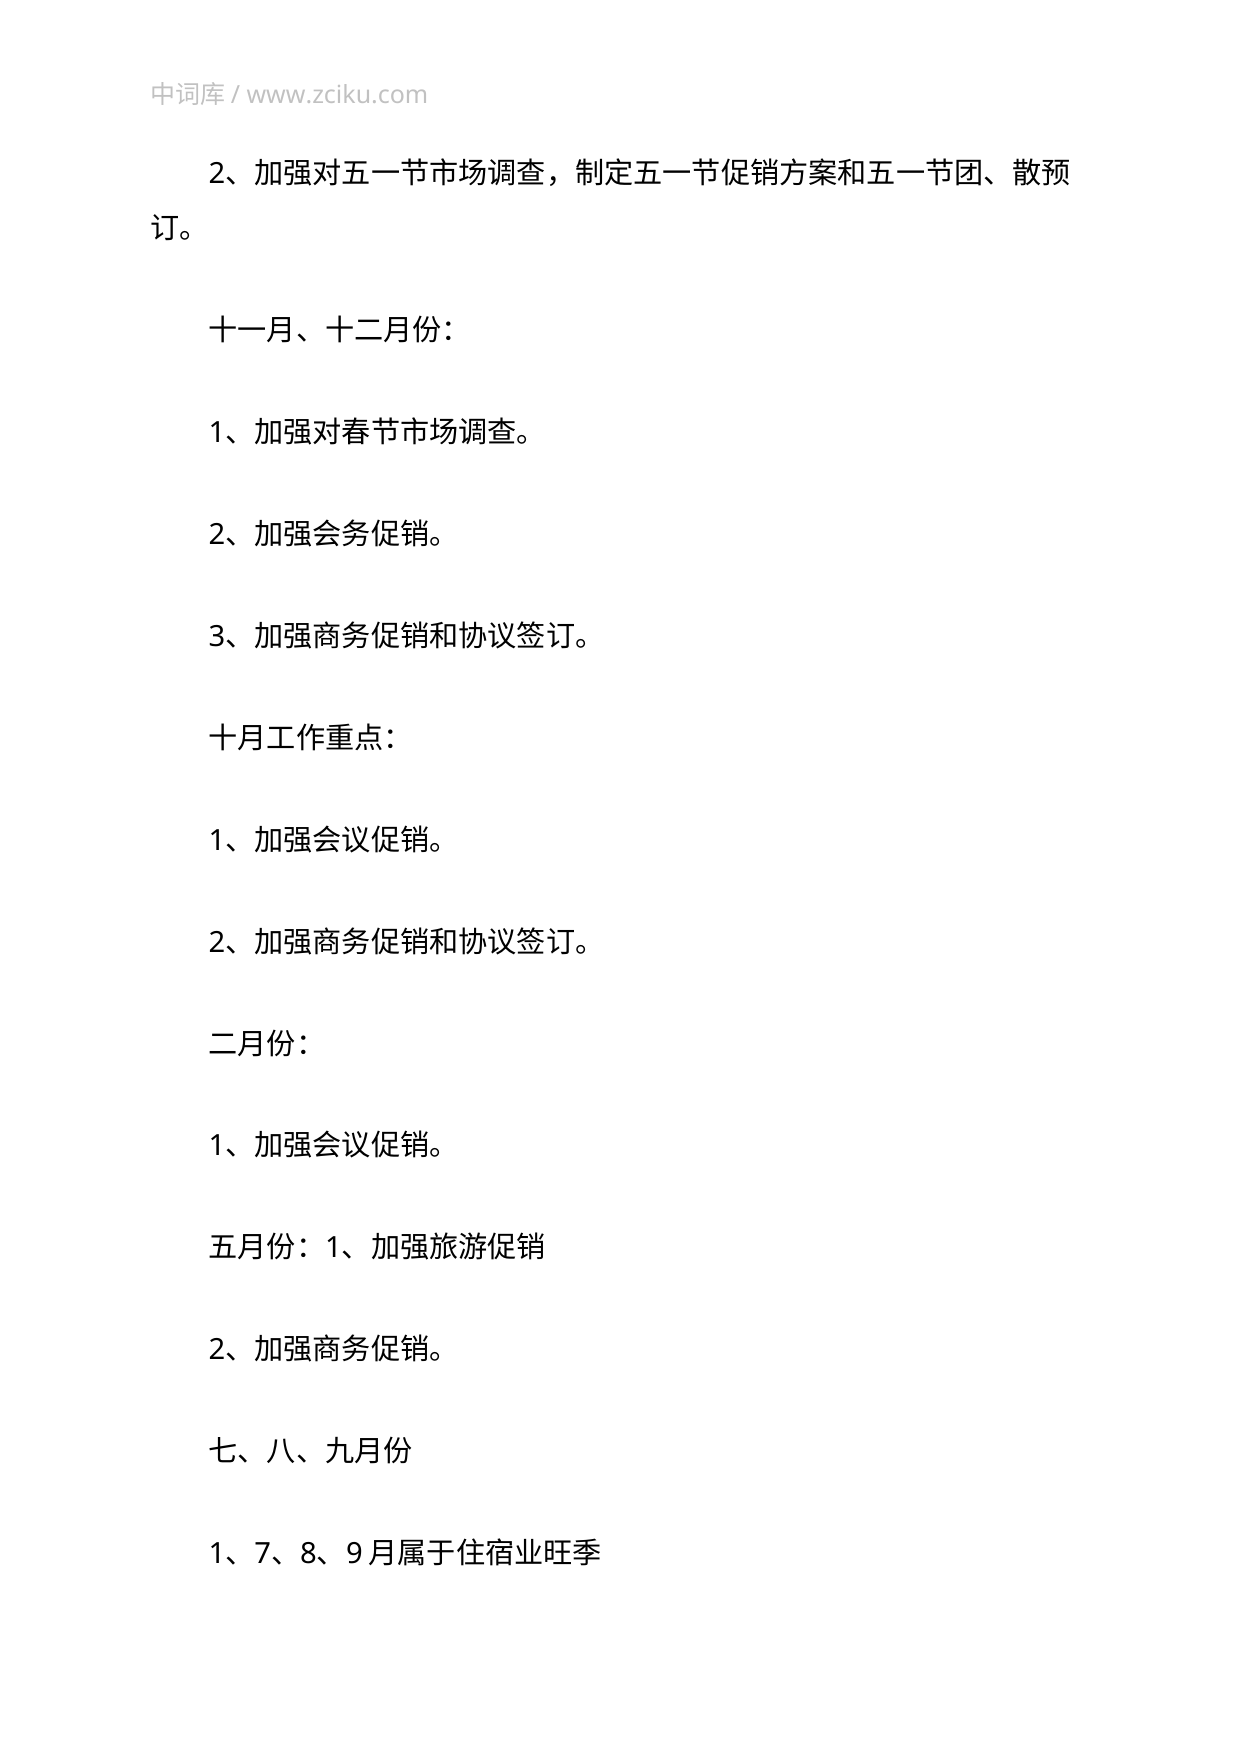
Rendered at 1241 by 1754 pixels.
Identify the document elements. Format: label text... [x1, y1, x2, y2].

text 1、7、8、9月属于住宿业旺季 [150, 1530, 1090, 1572]
text 2、加强商务促销和协议签订。 [150, 918, 1090, 961]
text 五月份：1、加强旅游促销 [150, 1224, 1090, 1266]
text 1、加强会议促销。 [150, 816, 1090, 859]
text 二月份： [150, 1020, 1090, 1062]
text 十月工作重点： [150, 714, 1090, 757]
text 2、加强会务促销。 [150, 511, 1090, 553]
text 2、加强商务促销。 [150, 1326, 1090, 1368]
text 1、加强会议促销。 [150, 1122, 1090, 1164]
text 1、加强对春节市场调查。 [150, 408, 1090, 451]
text 十一月、十二月份： [150, 307, 1090, 349]
text 2、加强对五一节市场调查，制定五一节促销方案和五一节团、散预订。 [150, 150, 1090, 247]
text 七、八、九月份 [150, 1428, 1090, 1470]
text 3、加强商务促销和协议签订。 [150, 612, 1090, 655]
